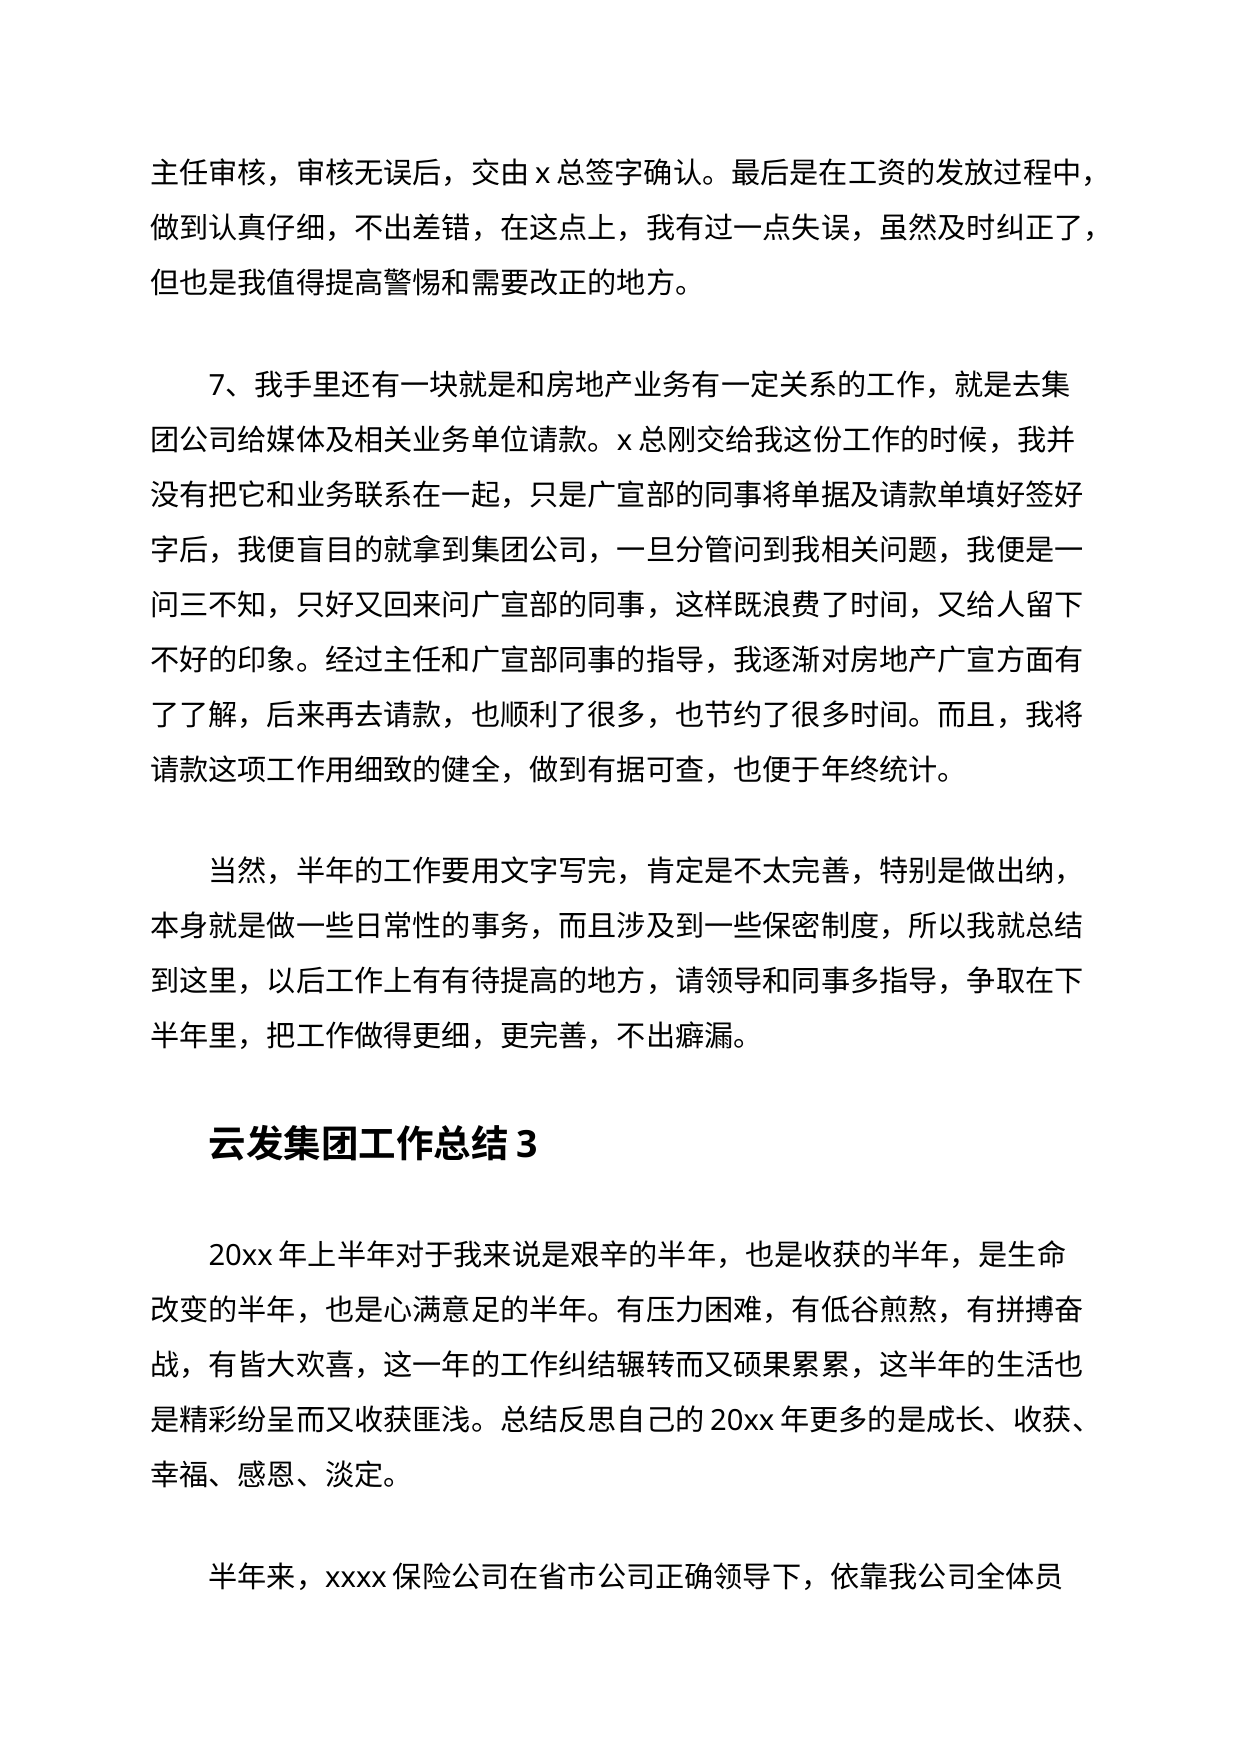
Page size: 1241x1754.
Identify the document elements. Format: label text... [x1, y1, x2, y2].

text 云发集团工作总结3 [150, 1114, 1090, 1169]
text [150, 150, 1090, 302]
text 20xx年上半年对于我来说是艰辛的半年，也是收获的半年，是生命改变的半年，也是心满意足的半年。有压力困难，有低谷煎熬，有拼搏奋战，有皆大欢喜，这一年的工作纠结辗转而又硕果累累，这半年的生活也是精彩纷呈而又收获匪浅。总结反思自己的20xx年更多的是成长、收获、幸福、感恩、淡定。 [150, 1232, 1090, 1494]
text 7、我手里还有一块就是和房地产业务有一定关系的工作，就是去集团公司给媒体及相关业务单位请款。x总刚交给我这份工作的时候，我并没有把它和业务联系在一起，只是广宣部的同事将单据及请款单填好签好字后，我便盲目的就拿到集团公司，一旦分管问到我相关问题，我便是一问三不知，只好又回来问广宣部的同事，这样既浪费了时间，又给人留下不好的印象。经过主任和广宣部同事的指导，我逐渐对房地产广宣方面有了了解，后来再去请款，也顺利了很多，也节约了很多时间。而且，我将请款这项工作用细致的健全，做到有据可查，也便于年终统计。 [150, 362, 1090, 788]
text 当然，半年的工作要用文字写完，肯定是不太完善，特别是做出纳，本身就是做一些日常性的事务，而且涉及到一些保密制度，所以我就总结到这里，以后工作上有有待提高的地方，请领导和同事多指导，争取在下半年里，把工作做得更细，更完善，不出癖漏。 [150, 848, 1090, 1055]
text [150, 1553, 1090, 1596]
